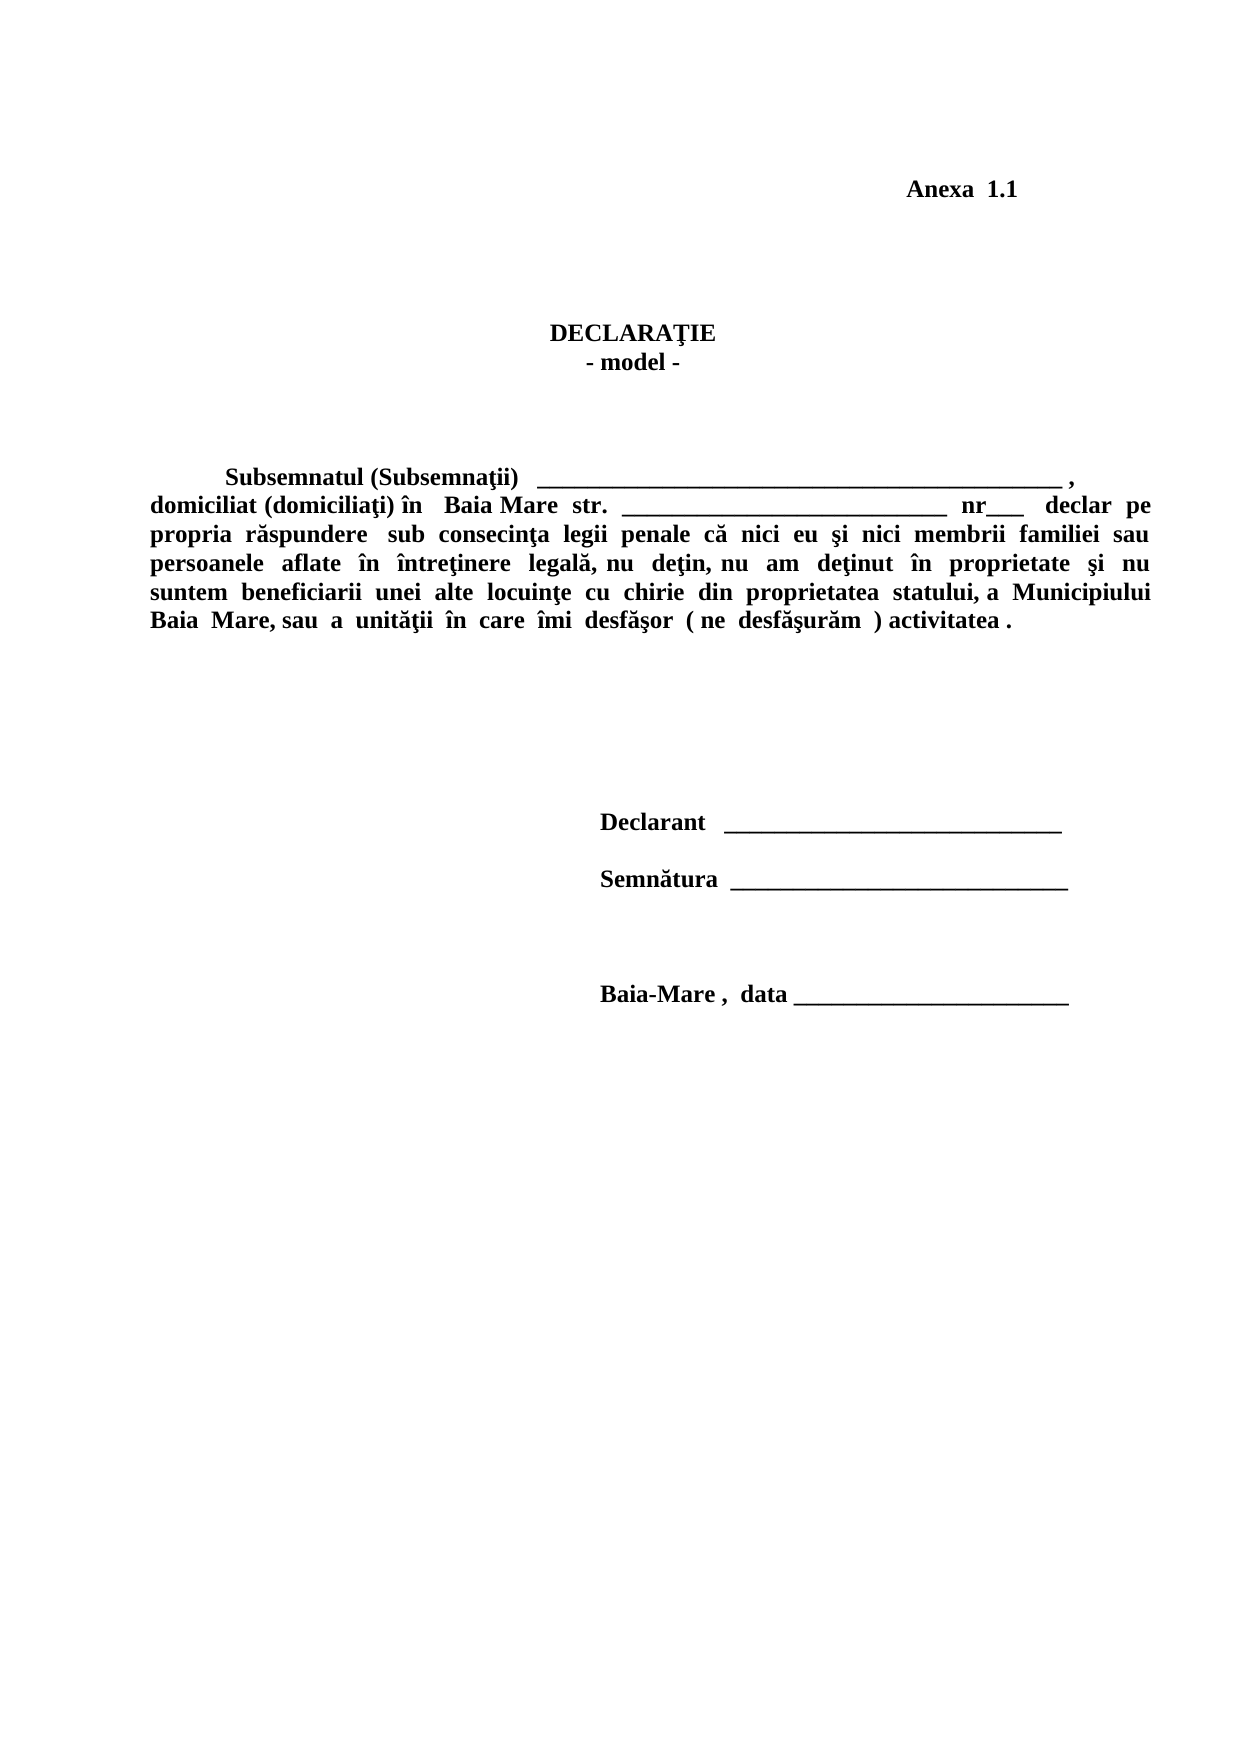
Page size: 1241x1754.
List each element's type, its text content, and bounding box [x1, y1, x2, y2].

text Anexa 1.1 [150, 174, 1116, 203]
text Semnătura ___________________________ [525, 864, 1116, 893]
text Declarant ___________________________ [150, 807, 1116, 835]
text - model - [150, 347, 1116, 375]
text Subsemnatul (Subsemnaţii) __________________________________________ , [150, 462, 1116, 490]
text domiciliat (domiciliaţi) în Baia Mare str. __________________________ nr___ declar pe propria răspundere sub consecinţa legii penale că nici eu şi nici membrii familiei sau persoanele aflate în întreţinere legală, nu deţin, nu am deţinut în proprietate şi nu suntem beneficiarii unei alte locuinţe cu chirie din proprietatea statului, a Municipiului Baia Mare, sau a unităţii în care îmi desfăşor ( ne desfăşurăm ) activitatea . [150, 490, 1153, 634]
text Baia-Mare , data ______________________ [150, 979, 1116, 1008]
text DECLARAŢIE [150, 318, 1116, 347]
